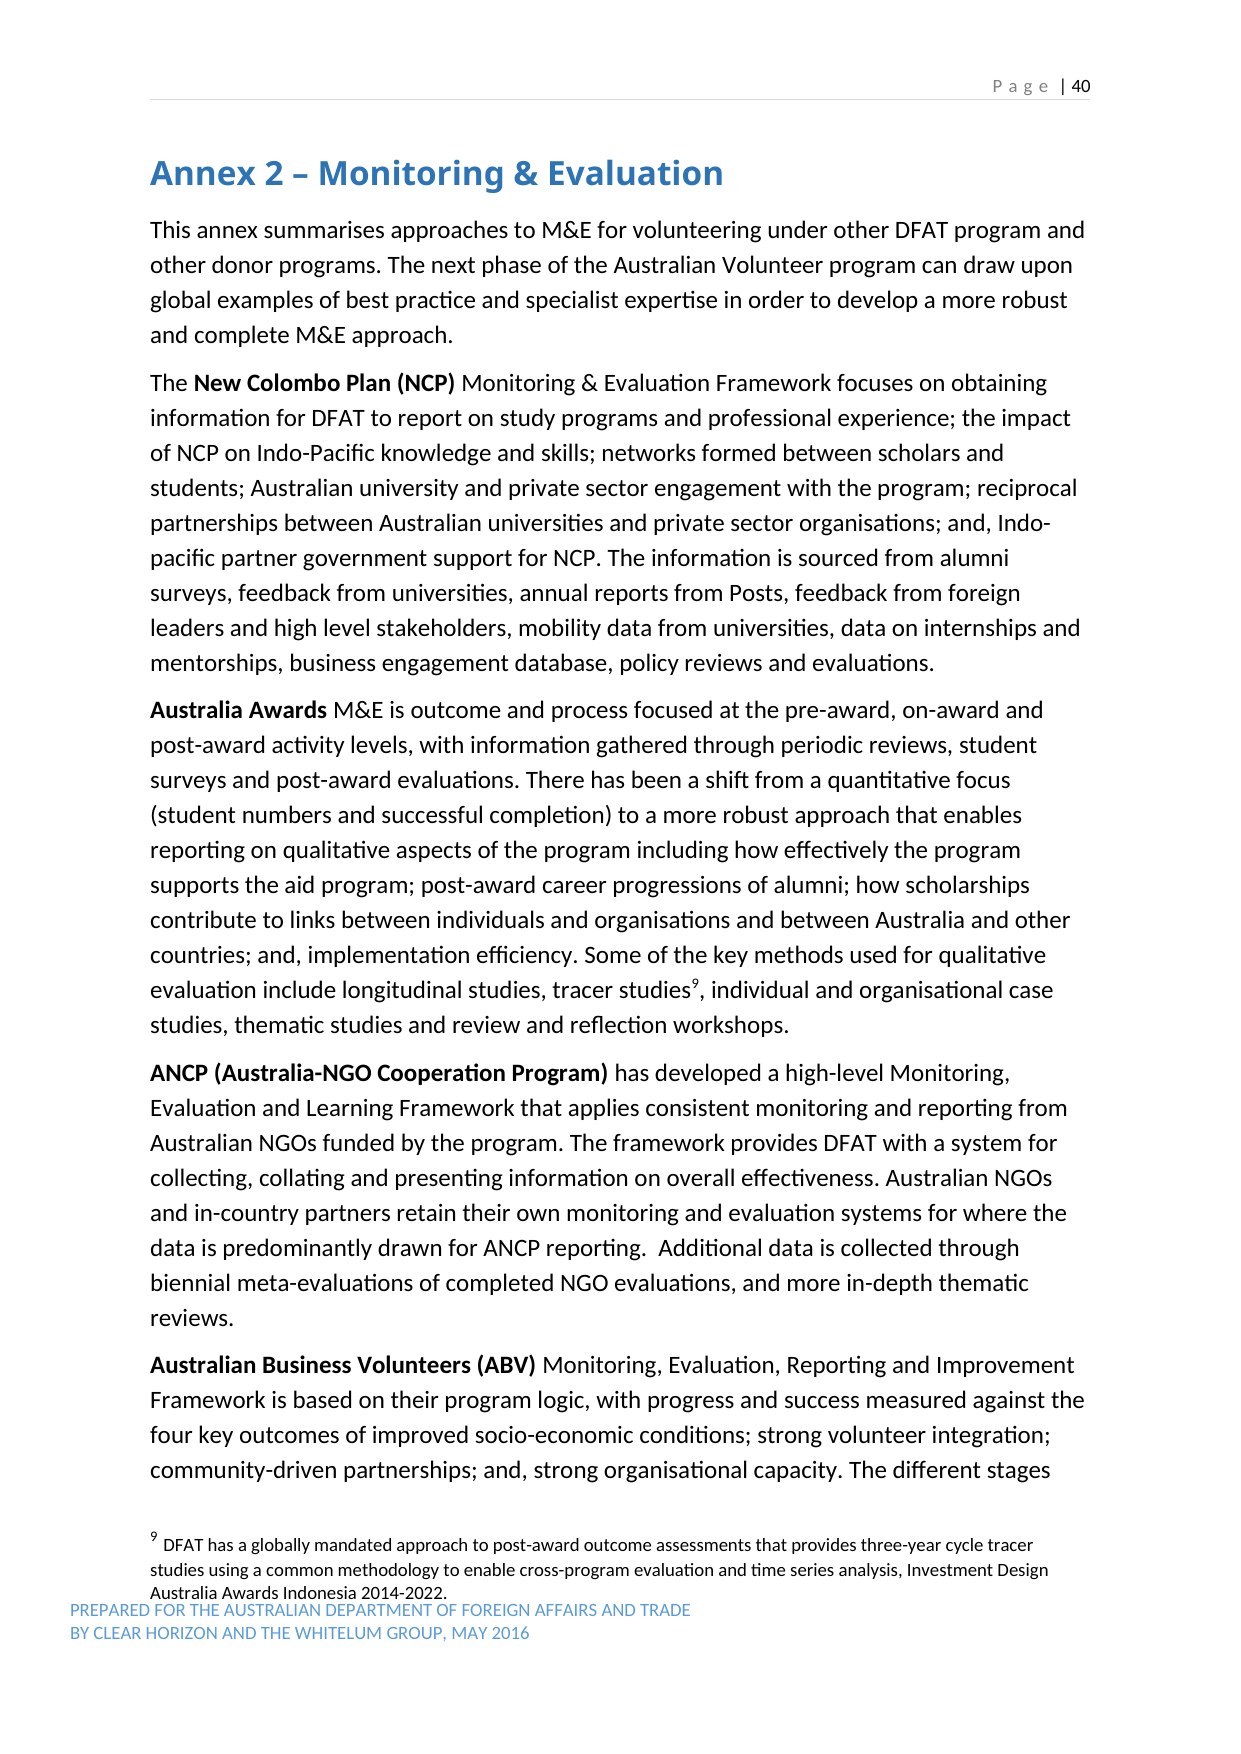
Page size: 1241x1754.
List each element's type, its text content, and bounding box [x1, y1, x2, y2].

subtitle Annex 2 – Monitoring & Evaluation [150, 150, 1090, 195]
text This annex summarises approaches to M&E for volunteering under other DFAT program and other donor programs. The next phase of the Australian Volunteer program can draw upon global examples of best practice and specialist expertise in order to develop a more robust and complete M&E approach. [150, 215, 1090, 350]
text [150, 1350, 1090, 1485]
text Australia Awards M&E is outcome and process focused at the pre-award, on-award and post-award activity levels, with information gathered through periodic reviews, student surveys and post-award evaluations. There has been a shift from a quantitative focus (student numbers and successful completion) to a more robust approach that enables reporting on qualitative aspects of the program including how effectively the program supports the aid program; post-award career progressions of alumni; how scholarships contribute to links between individuals and organisations and between Australia and other countries; and, implementation efficiency. Some of the key methods used for qualitative evaluation include longitudinal studies, tracer studies, individual and organisational case studies, thematic studies and review and reflection workshops. [150, 695, 1090, 1040]
text ANCP (Australia-NGO Cooperation Program) has developed a high-level Monitoring, Evaluation and Learning Framework that applies consistent monitoring and reporting from Australian NGOs funded by the program. The framework provides DFAT with a system for collecting, collating and presenting information on overall effectiveness. Australian NGOs and in-country partners retain their own monitoring and evaluation systems for where the data is predominantly drawn for ANCP reporting. Additional data is collected through biennial meta-evaluations of completed NGO evaluations, and more in-depth thematic reviews. [150, 1057, 1090, 1333]
text The New Colombo Plan (NCP) Monitoring & Evaluation Framework focuses on obtaining information for DFAT to report on study programs and professional experience; the impact of NCP on Indo-Pacific knowledge and skills; networks formed between scholars and students; Australian university and private sector engagement with the program; reciprocal partnerships between Australian universities and private sector organisations; and, Indo-pacific partner government support for NCP. The information is sourced from alumni surveys, feedback from universities, annual reports from Posts, feedback from foreign leaders and high level stakeholders, mobility data from universities, data on internships and mentorships, business engagement database, policy reviews and evaluations. [150, 367, 1090, 678]
